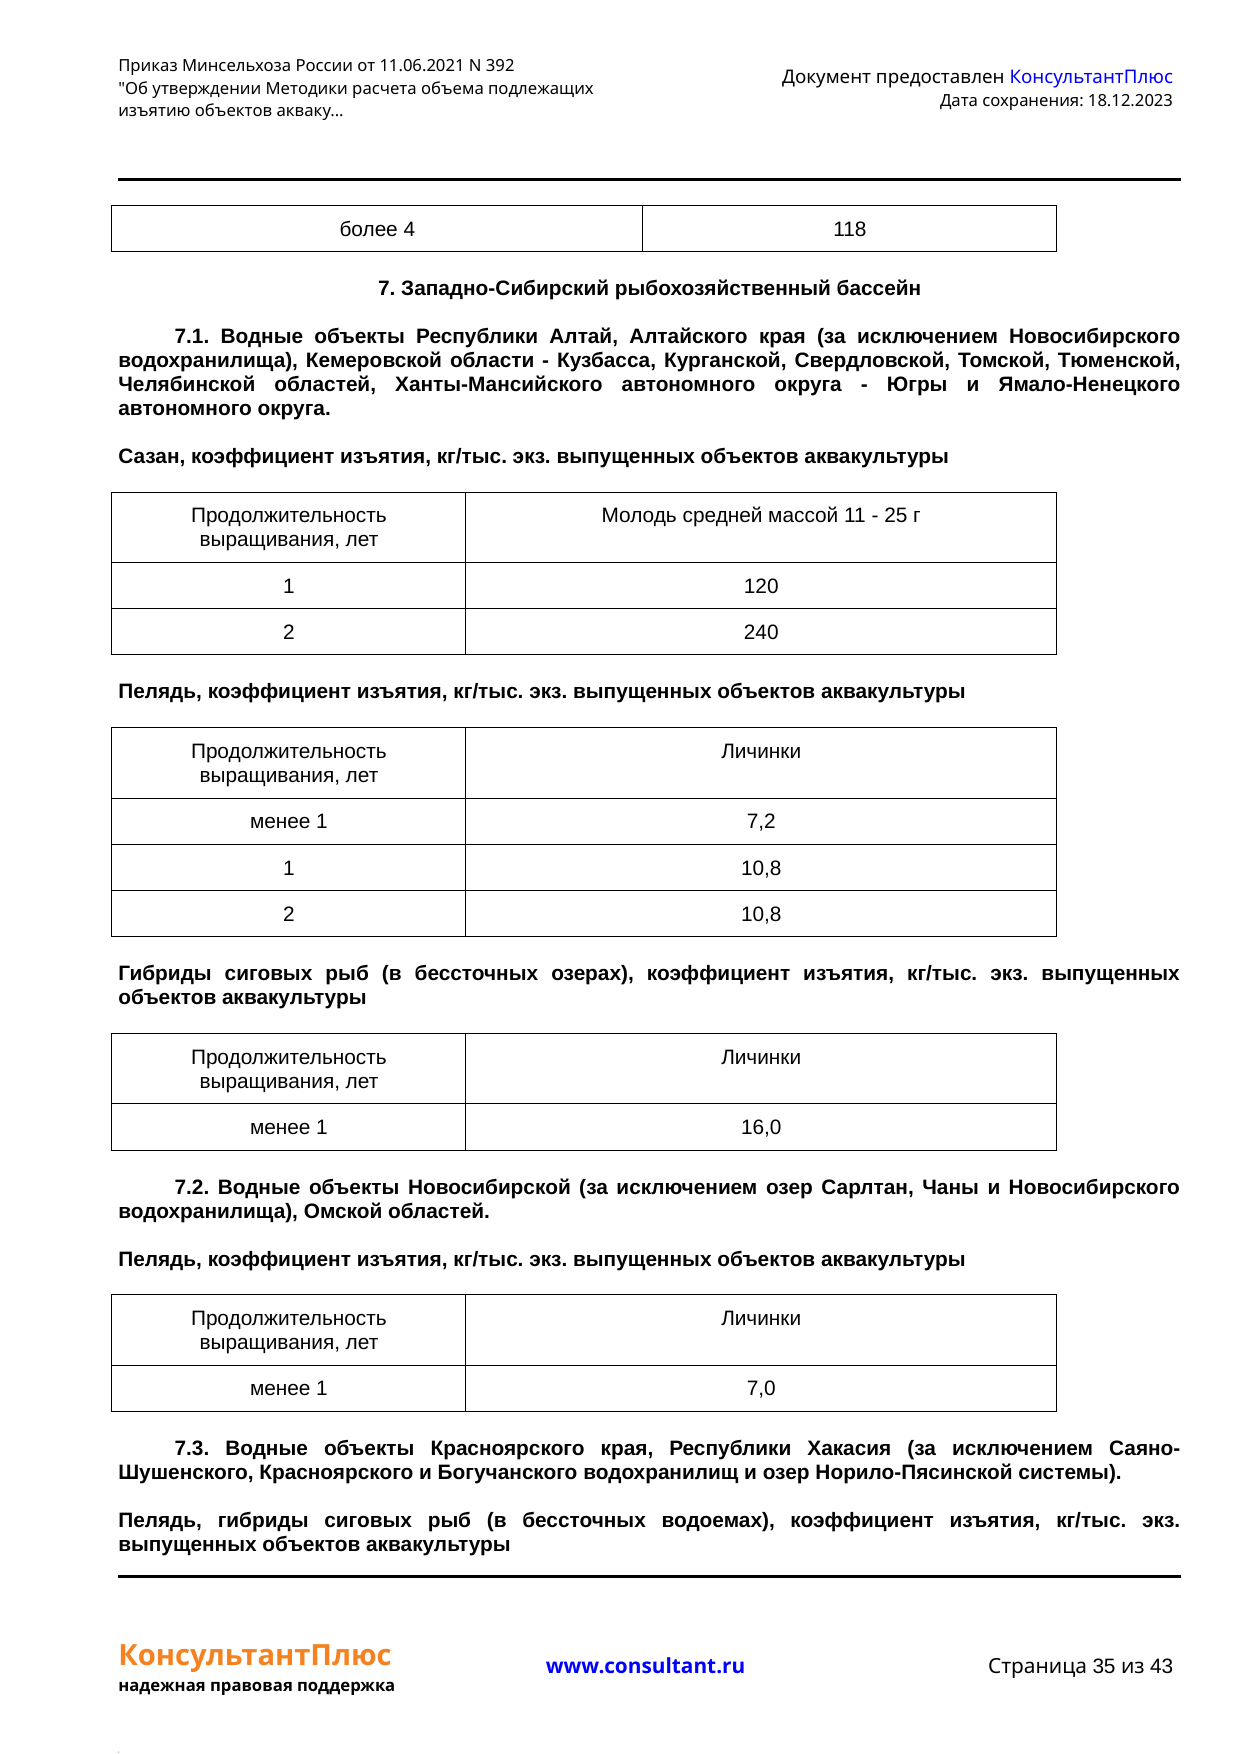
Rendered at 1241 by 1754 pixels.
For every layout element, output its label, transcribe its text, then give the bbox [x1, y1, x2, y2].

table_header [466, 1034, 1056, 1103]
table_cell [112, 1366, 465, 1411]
title 7.3. Водные объекты Красноярского края, Республики Хакасия (за исключением Саяно-Шушенского, Красноярского и Богучанского водохранилищ и озер Норило-Пясинской системы). [118, 1436, 1181, 1484]
title 7.2. Водные объекты Новосибирской (за исключением озер Сарлтан, Чаны и Новосибирского водохранилища), Омской областей. [118, 1174, 1181, 1222]
title 7. Западно-Сибирский рыбохозяйственный бассейн [118, 276, 1181, 300]
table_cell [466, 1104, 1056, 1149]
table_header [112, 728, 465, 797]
title Пелядь, коэффициент изъятия, кг/тыс. экз. выпущенных объектов аквакультуры [118, 1246, 1181, 1270]
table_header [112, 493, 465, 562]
title 7.1. Водные объекты Республики Алтай, Алтайского края (за исключением Новосибирского водохранилища), Кемеровской области - Кузбасса, Курганской, Свердловской, Томской, Тюменской, Челябинской областей, Ханты-Мансийского автономного округа - Югры и Ямало-Ненецкого автономного округа. [118, 324, 1181, 420]
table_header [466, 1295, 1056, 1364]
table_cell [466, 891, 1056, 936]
title Пелядь, гибриды сиговых рыб (в бессточных водоемах), коэффициент изъятия, кг/тыс. экз. выпущенных объектов аквакультуры [118, 1508, 1181, 1556]
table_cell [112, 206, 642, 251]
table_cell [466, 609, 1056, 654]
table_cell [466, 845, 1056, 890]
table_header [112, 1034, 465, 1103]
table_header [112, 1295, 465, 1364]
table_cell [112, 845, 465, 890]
title Гибриды сиговых рыб (в бессточных озерах), коэффициент изъятия, кг/тыс. экз. выпущенных объектов аквакультуры [118, 961, 1181, 1009]
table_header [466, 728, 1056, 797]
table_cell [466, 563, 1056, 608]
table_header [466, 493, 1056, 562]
title Пелядь, коэффициент изъятия, кг/тыс. экз. выпущенных объектов аквакультуры [118, 679, 1181, 703]
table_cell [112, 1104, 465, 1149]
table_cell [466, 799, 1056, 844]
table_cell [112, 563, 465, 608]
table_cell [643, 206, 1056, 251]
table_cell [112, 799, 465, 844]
title Сазан, коэффициент изъятия, кг/тыс. экз. выпущенных объектов аквакультуры [118, 444, 1181, 468]
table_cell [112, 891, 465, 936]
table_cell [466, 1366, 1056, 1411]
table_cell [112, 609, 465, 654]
